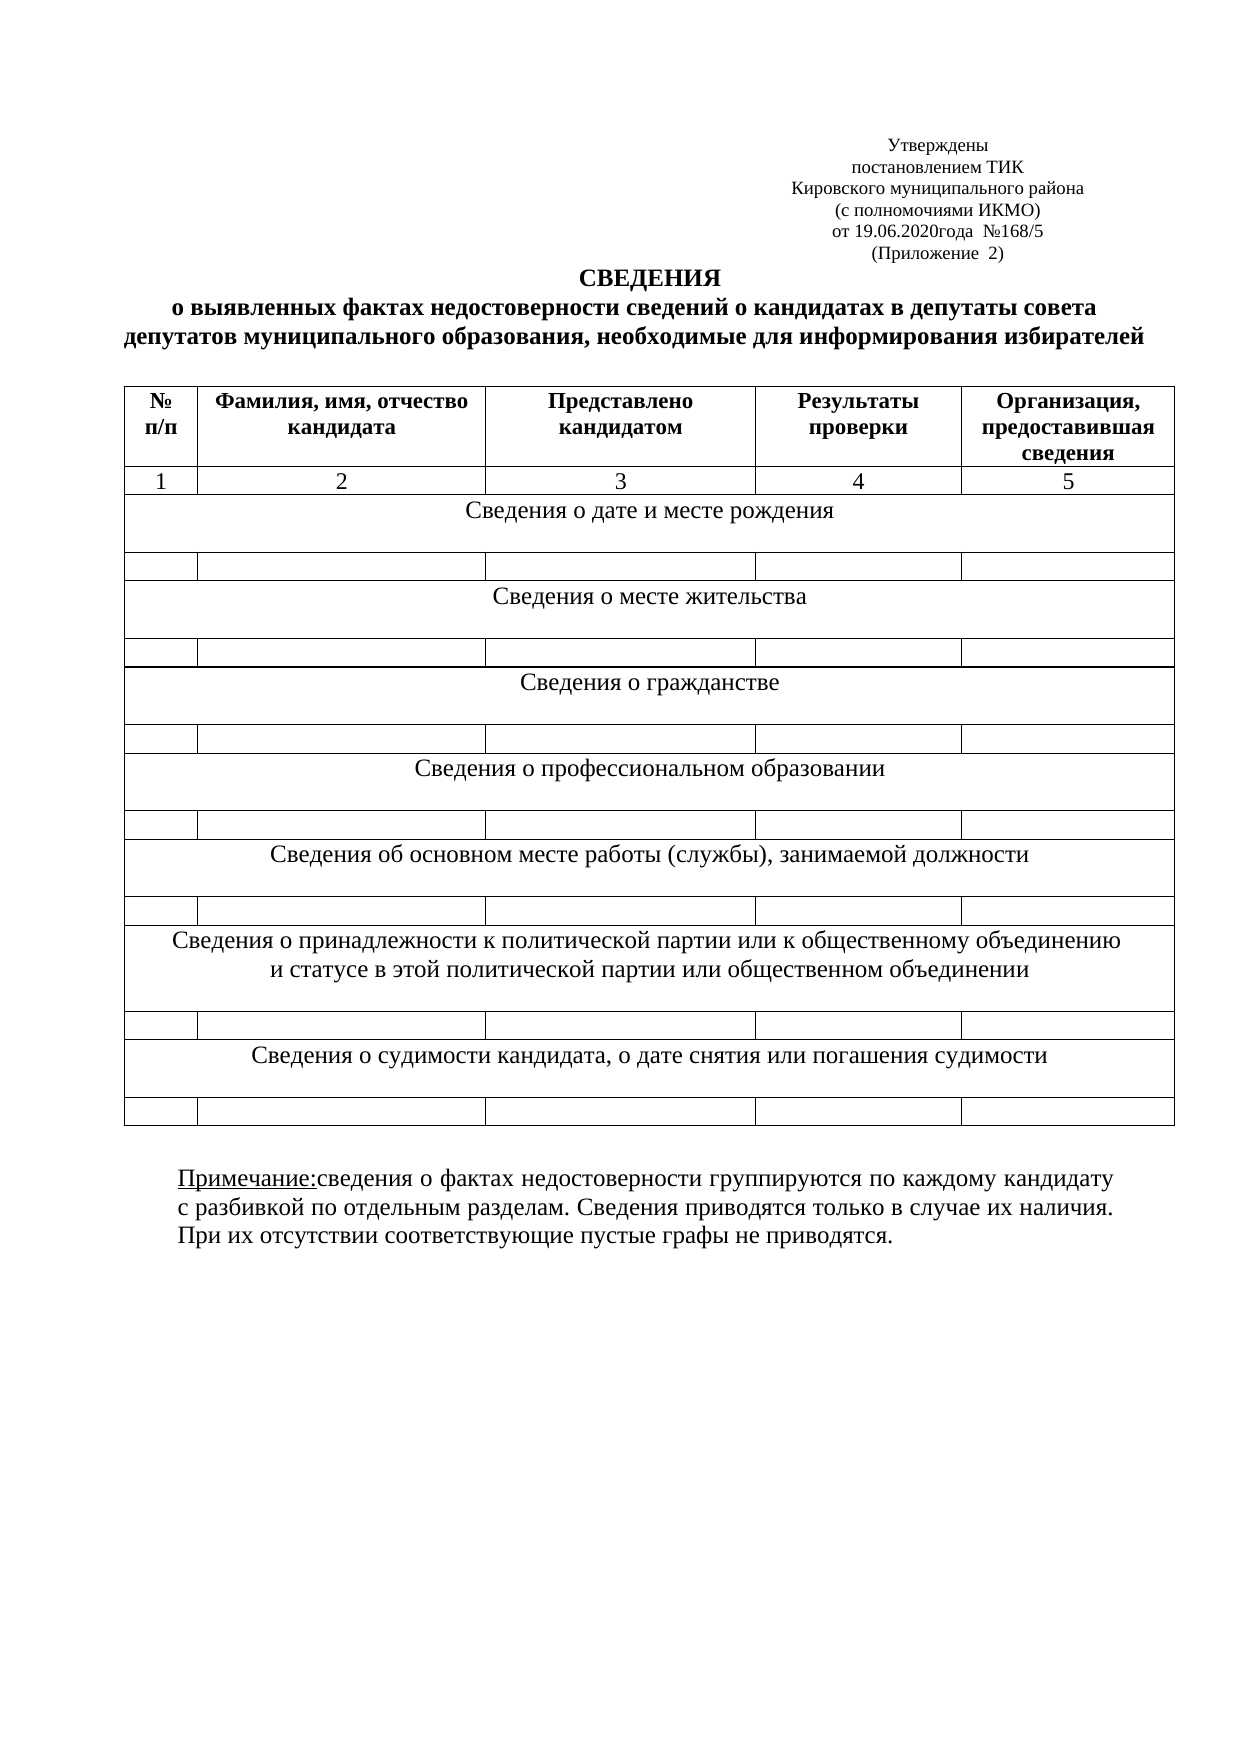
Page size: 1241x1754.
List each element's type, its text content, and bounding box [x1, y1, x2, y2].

table_header Организация, предоставившая сведения [962, 387, 1174, 466]
table_cell [486, 639, 755, 666]
table_cell Сведения о дате и месте рождения [125, 495, 1174, 552]
table_header Результаты проверки [756, 387, 961, 466]
table_cell Сведения о принадлежности к политической партии или к общественному объединению и статусе в этой политической партии или общественном объединении [125, 926, 1174, 1011]
table_cell [756, 897, 961, 924]
text Примечание:сведения о фактах недостоверности группируются по каждому кандидату с разбивкой по отдельным разделам. Сведения приводятся только в случае их наличия. При их отсутствии соответствующие пустые графы не приводятся. [177, 1163, 1122, 1249]
table_cell [486, 553, 755, 580]
table_cell [756, 553, 961, 580]
table_header № п/п [125, 387, 197, 466]
table_cell 2 [198, 467, 485, 494]
table_cell Сведения о месте жительства [125, 581, 1174, 638]
text о выявленных фактах недостоверности сведений о кандидатах в депутаты совета депутатов муниципального образования, необходимые для информирования избирателей [118, 292, 1150, 349]
table_cell [198, 553, 485, 580]
table_cell [125, 811, 197, 838]
table_cell 3 [486, 467, 755, 494]
table_cell [486, 1098, 755, 1125]
text (Приложение 2) [177, 242, 1122, 263]
table_cell [756, 725, 961, 752]
table_cell [125, 553, 197, 580]
table_cell [486, 725, 755, 752]
table_cell [198, 897, 485, 924]
table_cell [962, 639, 1174, 666]
table_cell [756, 811, 961, 838]
table_cell [756, 1012, 961, 1039]
table_header Представлено кандидатом [486, 387, 755, 466]
text Кировского муниципального района [177, 177, 1122, 199]
table_cell [756, 1098, 961, 1125]
table_cell [486, 1012, 755, 1039]
text Утверждены [177, 134, 1122, 156]
table_cell 4 [756, 467, 961, 494]
text постановлением ТИК [177, 156, 1122, 177]
table_cell [962, 811, 1174, 838]
table_cell [962, 1012, 1174, 1039]
table_cell [198, 1098, 485, 1125]
table_cell [198, 725, 485, 752]
table_cell [125, 1012, 197, 1039]
text (с полномочиями ИКМО) [177, 199, 1122, 220]
table_cell Сведения о профессиональном образовании [125, 754, 1174, 810]
text СВЕДЕНИЯ [177, 263, 1122, 292]
table_cell [198, 1012, 485, 1039]
table_cell [486, 897, 755, 924]
table_cell [198, 811, 485, 838]
table_header Фамилия, имя, отчество кандидата [198, 387, 485, 466]
table_cell [962, 1098, 1174, 1125]
table_cell 5 [962, 467, 1174, 494]
table_cell Сведения о гражданстве [125, 668, 1174, 724]
text от 19.06.2020года №168/5 [177, 220, 1122, 242]
table_cell [125, 725, 197, 752]
table_cell [125, 897, 197, 924]
table_cell [198, 639, 485, 666]
table_cell [962, 553, 1174, 580]
table_cell [756, 639, 961, 666]
table_cell Сведения об основном месте работы (службы), занимаемой должности [125, 840, 1174, 896]
table_cell [125, 1098, 197, 1125]
table_cell [962, 725, 1174, 752]
table_cell 1 [125, 467, 197, 494]
table_cell Сведения о судимости кандидата, о дате снятия или погашения судимости [125, 1040, 1174, 1097]
table_cell [486, 811, 755, 838]
table_cell [962, 897, 1174, 924]
table_cell [125, 639, 197, 666]
